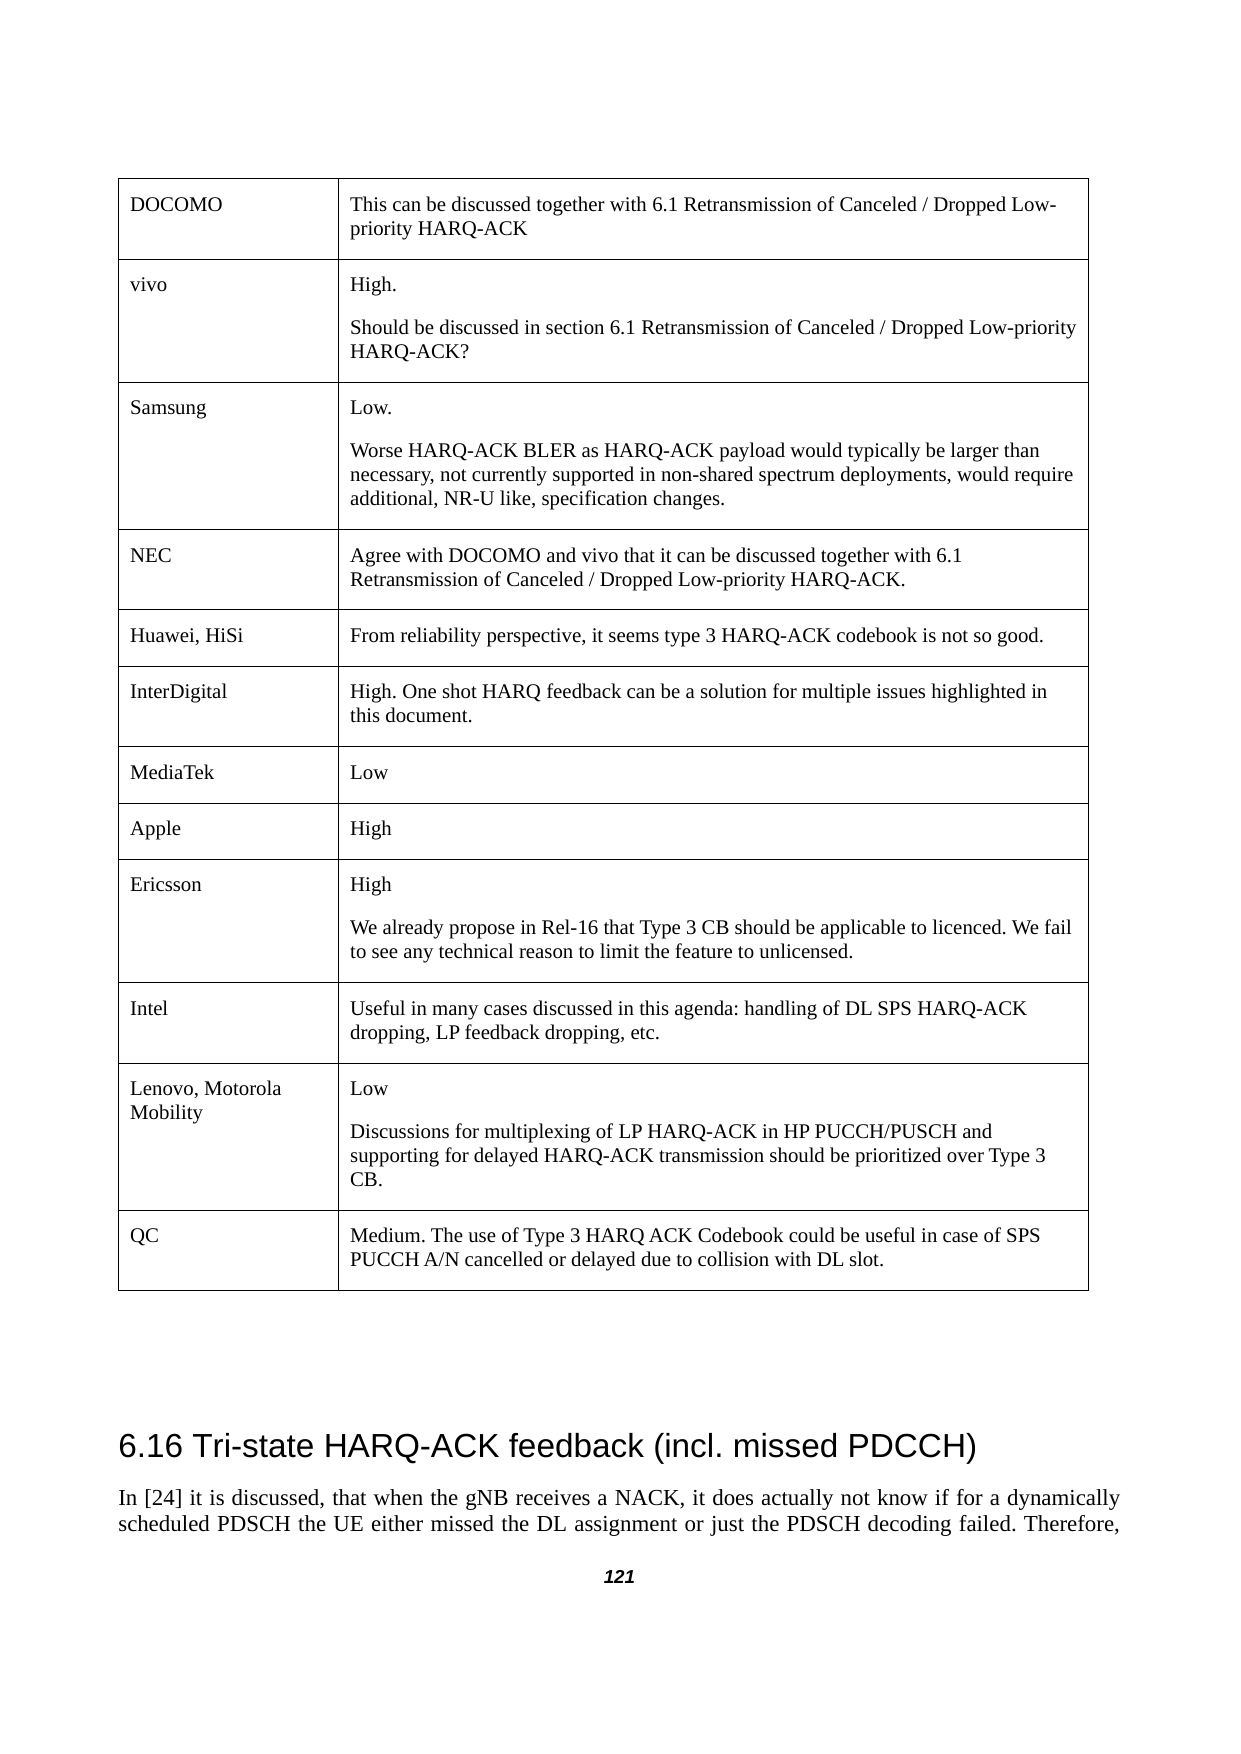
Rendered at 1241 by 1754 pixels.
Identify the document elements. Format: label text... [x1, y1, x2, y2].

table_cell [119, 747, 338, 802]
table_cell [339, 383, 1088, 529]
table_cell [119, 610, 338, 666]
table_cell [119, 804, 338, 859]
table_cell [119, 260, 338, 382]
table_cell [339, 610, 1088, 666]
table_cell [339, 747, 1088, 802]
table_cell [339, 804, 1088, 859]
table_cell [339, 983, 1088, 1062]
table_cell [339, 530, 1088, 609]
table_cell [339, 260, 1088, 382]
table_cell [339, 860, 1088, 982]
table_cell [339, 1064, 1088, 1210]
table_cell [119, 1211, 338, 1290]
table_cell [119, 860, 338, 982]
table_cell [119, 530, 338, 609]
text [118, 1484, 1122, 1536]
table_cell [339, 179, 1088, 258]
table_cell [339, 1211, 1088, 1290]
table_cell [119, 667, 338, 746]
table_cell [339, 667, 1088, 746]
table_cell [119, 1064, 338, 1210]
subtitle 6.16 Tri-state HARQ-ACK feedback (incl. missed PDCCH) [118, 1427, 1122, 1465]
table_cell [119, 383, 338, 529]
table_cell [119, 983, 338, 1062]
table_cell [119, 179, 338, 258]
